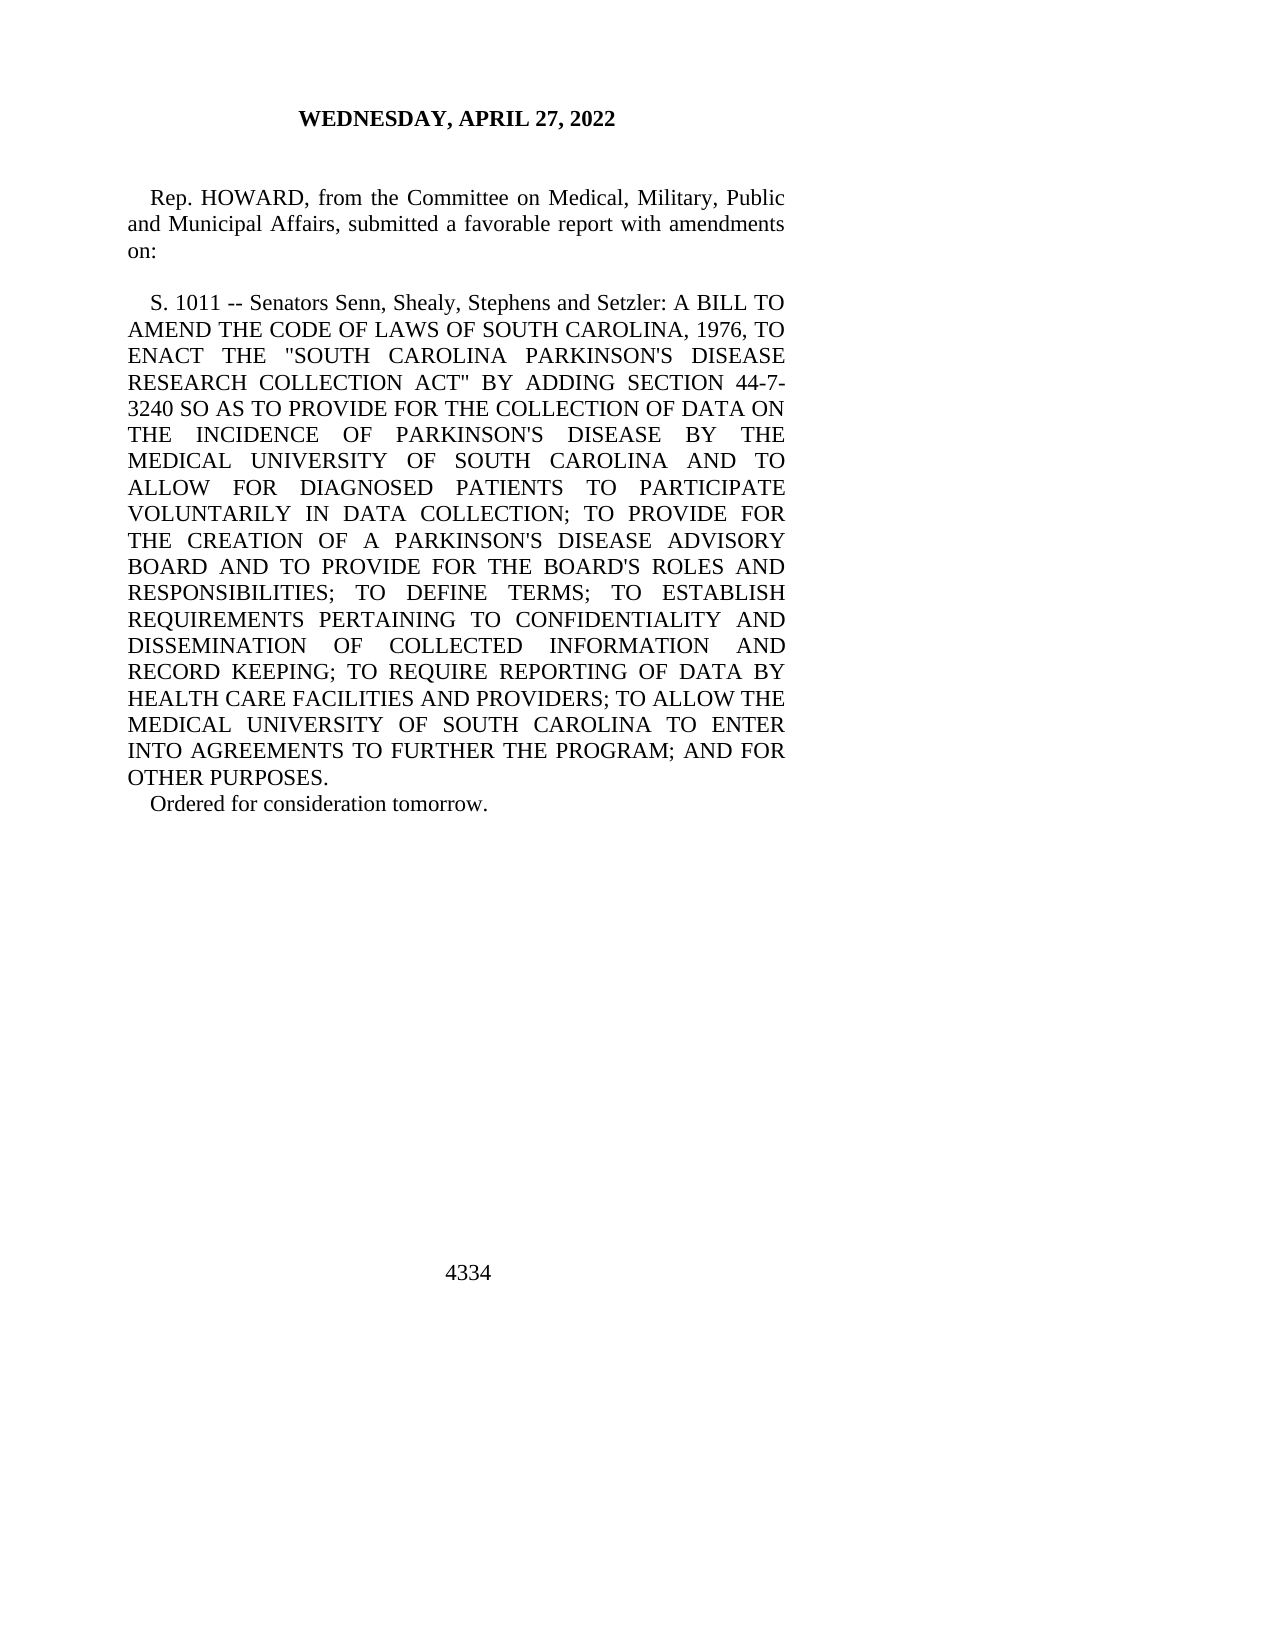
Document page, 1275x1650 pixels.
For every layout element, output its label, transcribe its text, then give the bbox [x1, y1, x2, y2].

text Rep. HOWARD, from the Committee on Medical, Military, Public and Municipal Affairs, submitted a favorable report with amendments on: [127, 184, 786, 263]
text S. 1011 -- Senators Senn, Shealy, Stephens and Setzler: A BILL TO AMEND THE CODE OF LAWS OF SOUTH CAROLINA, 1976, TO ENACT THE "SOUTH CAROLINA PARKINSON'S DISEASE RESEARCH COLLECTION ACT" BY ADDING SECTION 44-7-3240 SO AS TO PROVIDE FOR THE COLLECTION OF DATA ON THE INCIDENCE OF PARKINSON'S DISEASE BY THE MEDICAL UNIVERSITY OF SOUTH CAROLINA AND TO ALLOW FOR DIAGNOSED PATIENTS TO PARTICIPATE VOLUNTARILY IN DATA COLLECTION; TO PROVIDE FOR THE CREATION OF A PARKINSON'S DISEASE ADVISORY BOARD AND TO PROVIDE FOR THE BOARD'S ROLES AND RESPONSIBILITIES; TO DEFINE TERMS; TO ESTABLISH REQUIREMENTS PERTAINING TO CONFIDENTIALITY AND DISSEMINATION OF COLLECTED INFORMATION AND RECORD KEEPING; TO REQUIRE REPORTING OF DATA BY HEALTH CARE FACILITIES AND PROVIDERS; TO ALLOW THE MEDICAL UNIVERSITY OF SOUTH CAROLINA TO ENTER INTO AGREEMENTS TO FURTHER THE PROGRAM; AND FOR OTHER PURPOSES. [127, 289, 786, 790]
text Ordered for consideration tomorrow. [127, 790, 786, 817]
